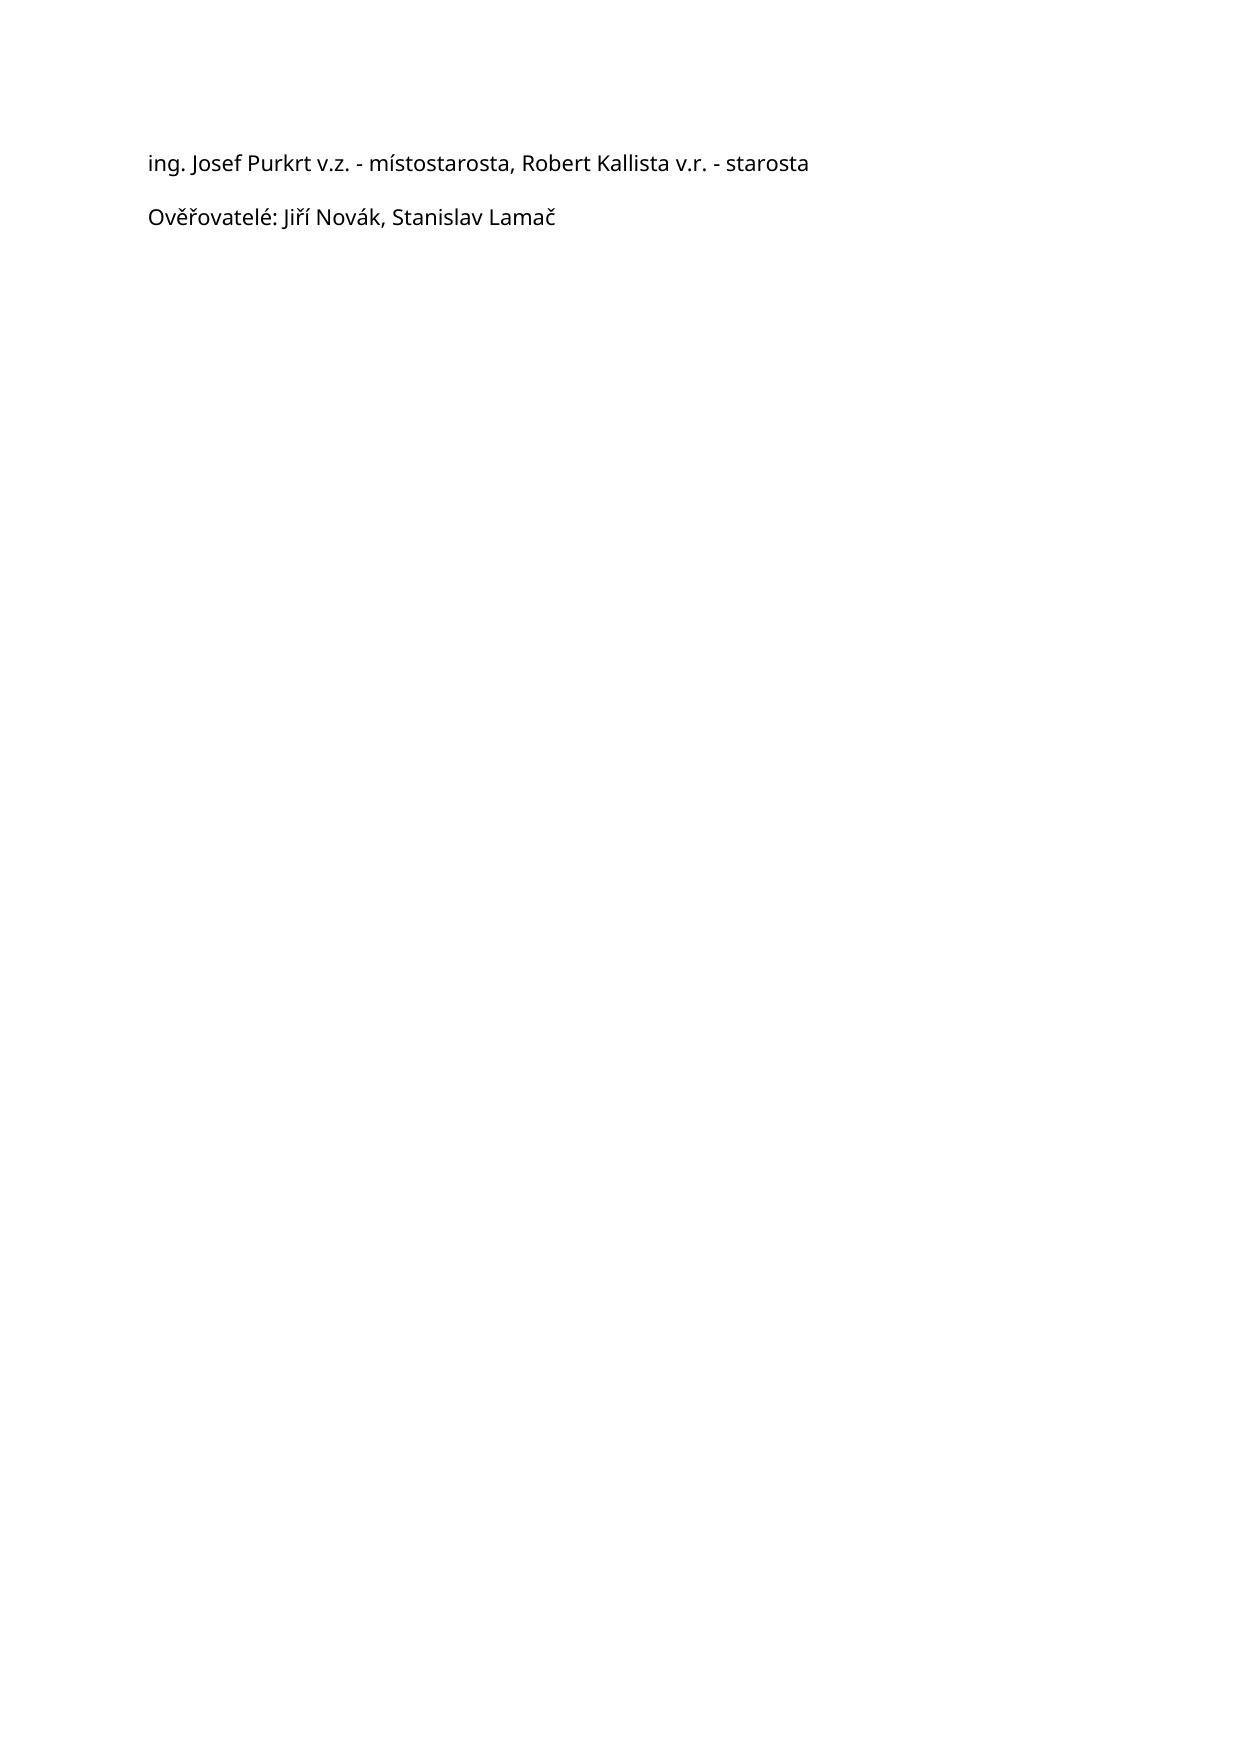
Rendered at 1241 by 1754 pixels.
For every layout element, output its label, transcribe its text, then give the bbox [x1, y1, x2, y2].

text ing. Josef Purkrt v.z. - místostarosta, Robert Kallista v.r. - starosta [148, 148, 1093, 177]
text Ověřovatelé: Jiří Novák, Stanislav Lamač [148, 202, 1093, 232]
